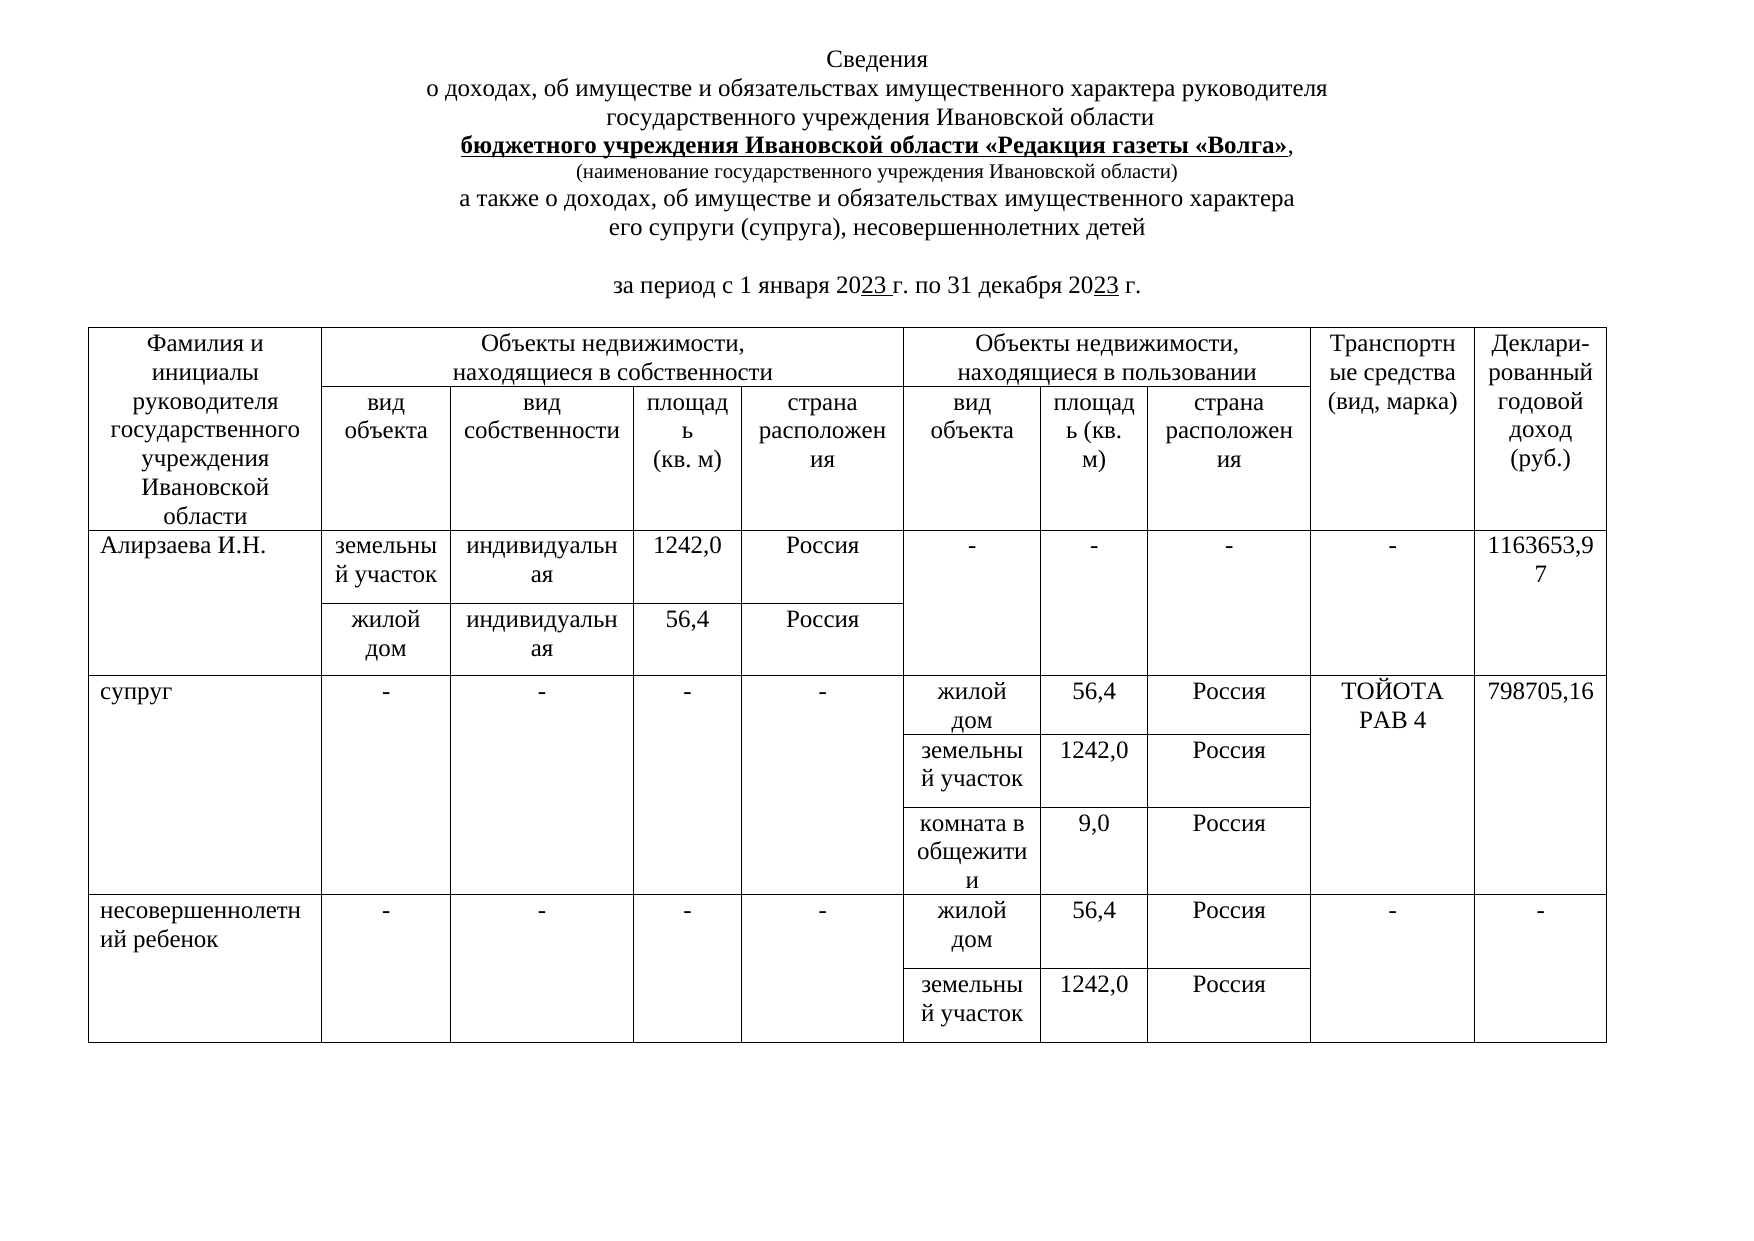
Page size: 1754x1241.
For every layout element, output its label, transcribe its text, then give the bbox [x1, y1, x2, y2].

table_cell 9,0 [1041, 808, 1147, 894]
text а также о доходах, об имуществе и обязательствах имущественного характера [118, 183, 1636, 212]
table_cell - [1041, 531, 1147, 675]
table_cell вид объекта [322, 387, 450, 529]
table_cell - [451, 895, 633, 1042]
text за период с 1 января 2023 г. по 31 декабря 2023 г. [118, 270, 1636, 298]
table_cell несовершеннолетний ребенок [89, 895, 321, 1042]
table_cell 1242,0 [634, 531, 741, 603]
table_cell 798705,16 [1475, 676, 1606, 894]
table_cell - [634, 676, 741, 894]
table_cell 1163653,97 [1475, 531, 1606, 675]
table_cell страна расположения [742, 387, 903, 529]
table_cell - [742, 676, 903, 894]
table_cell супруг [89, 676, 321, 894]
table_cell земельный участок [904, 735, 1040, 807]
table_cell индивидуальная [451, 604, 633, 675]
table_cell площадь (кв. м) [634, 387, 741, 529]
table_cell - [451, 676, 633, 894]
table_cell Россия [1148, 895, 1310, 968]
table_cell - [1311, 895, 1474, 1042]
table_cell 1242,0 [1041, 969, 1147, 1042]
table_cell жилой дом [322, 604, 450, 675]
table_cell индивидуальная [451, 531, 633, 603]
table_header Фамилия и инициалы руководителя государственного учреждения Ивановской области [89, 328, 321, 529]
table_cell - [322, 895, 450, 1042]
table_cell Россия [1148, 735, 1310, 807]
table_cell Россия [742, 531, 903, 603]
text Сведения [118, 44, 1636, 73]
table_cell - [742, 895, 903, 1042]
table_cell Россия [742, 604, 903, 675]
table_cell - [1311, 531, 1474, 675]
table_cell ТОЙОТА РАВ 4 [1311, 676, 1474, 894]
table_cell - [904, 531, 1040, 675]
table_cell Россия [1148, 676, 1310, 734]
table_cell площадь (кв. м) [1041, 387, 1147, 529]
table_cell вид собственности [451, 387, 633, 529]
table_cell земельный участок [322, 531, 450, 603]
text бюджетного учреждения Ивановской области «Редакция газеты «Волга», [118, 131, 1636, 159]
text о доходах, об имуществе и обязательствах имущественного характера руководителя [118, 73, 1636, 102]
table_cell земельный участок [904, 969, 1040, 1042]
table_header Объекты недвижимости, находящиеся в собственности [322, 328, 903, 386]
table_cell 56,4 [634, 604, 741, 675]
table_cell Россия [1148, 808, 1310, 894]
table_cell вид объекта [904, 387, 1040, 529]
table_cell - [1475, 895, 1606, 1042]
text государственного учреждения Ивановской области [118, 102, 1636, 131]
table_cell комната в общежитии [904, 808, 1040, 894]
text его супруги (супруга), несовершеннолетних детей [118, 212, 1636, 241]
table_cell Алирзаева И.Н. [89, 531, 321, 675]
table_cell - [1148, 531, 1310, 675]
table_cell жилой дом [904, 676, 1040, 734]
table_header Транспортные средства (вид, марка) [1311, 328, 1474, 529]
table_cell - [634, 895, 741, 1042]
table_cell - [322, 676, 450, 894]
table_cell 56,4 [1041, 895, 1147, 968]
table_header Объекты недвижимости, находящиеся в пользовании [904, 328, 1310, 386]
table_cell 1242,0 [1041, 735, 1147, 807]
table_header Деклари- рованный годовой доход (руб.) [1475, 328, 1606, 529]
table_cell жилой дом [904, 895, 1040, 968]
table_cell Россия [1148, 969, 1310, 1042]
table_cell 56,4 [1041, 676, 1147, 734]
text (наименование государственного учреждения Ивановской области) [118, 159, 1636, 183]
table_cell страна расположения [1148, 387, 1310, 529]
